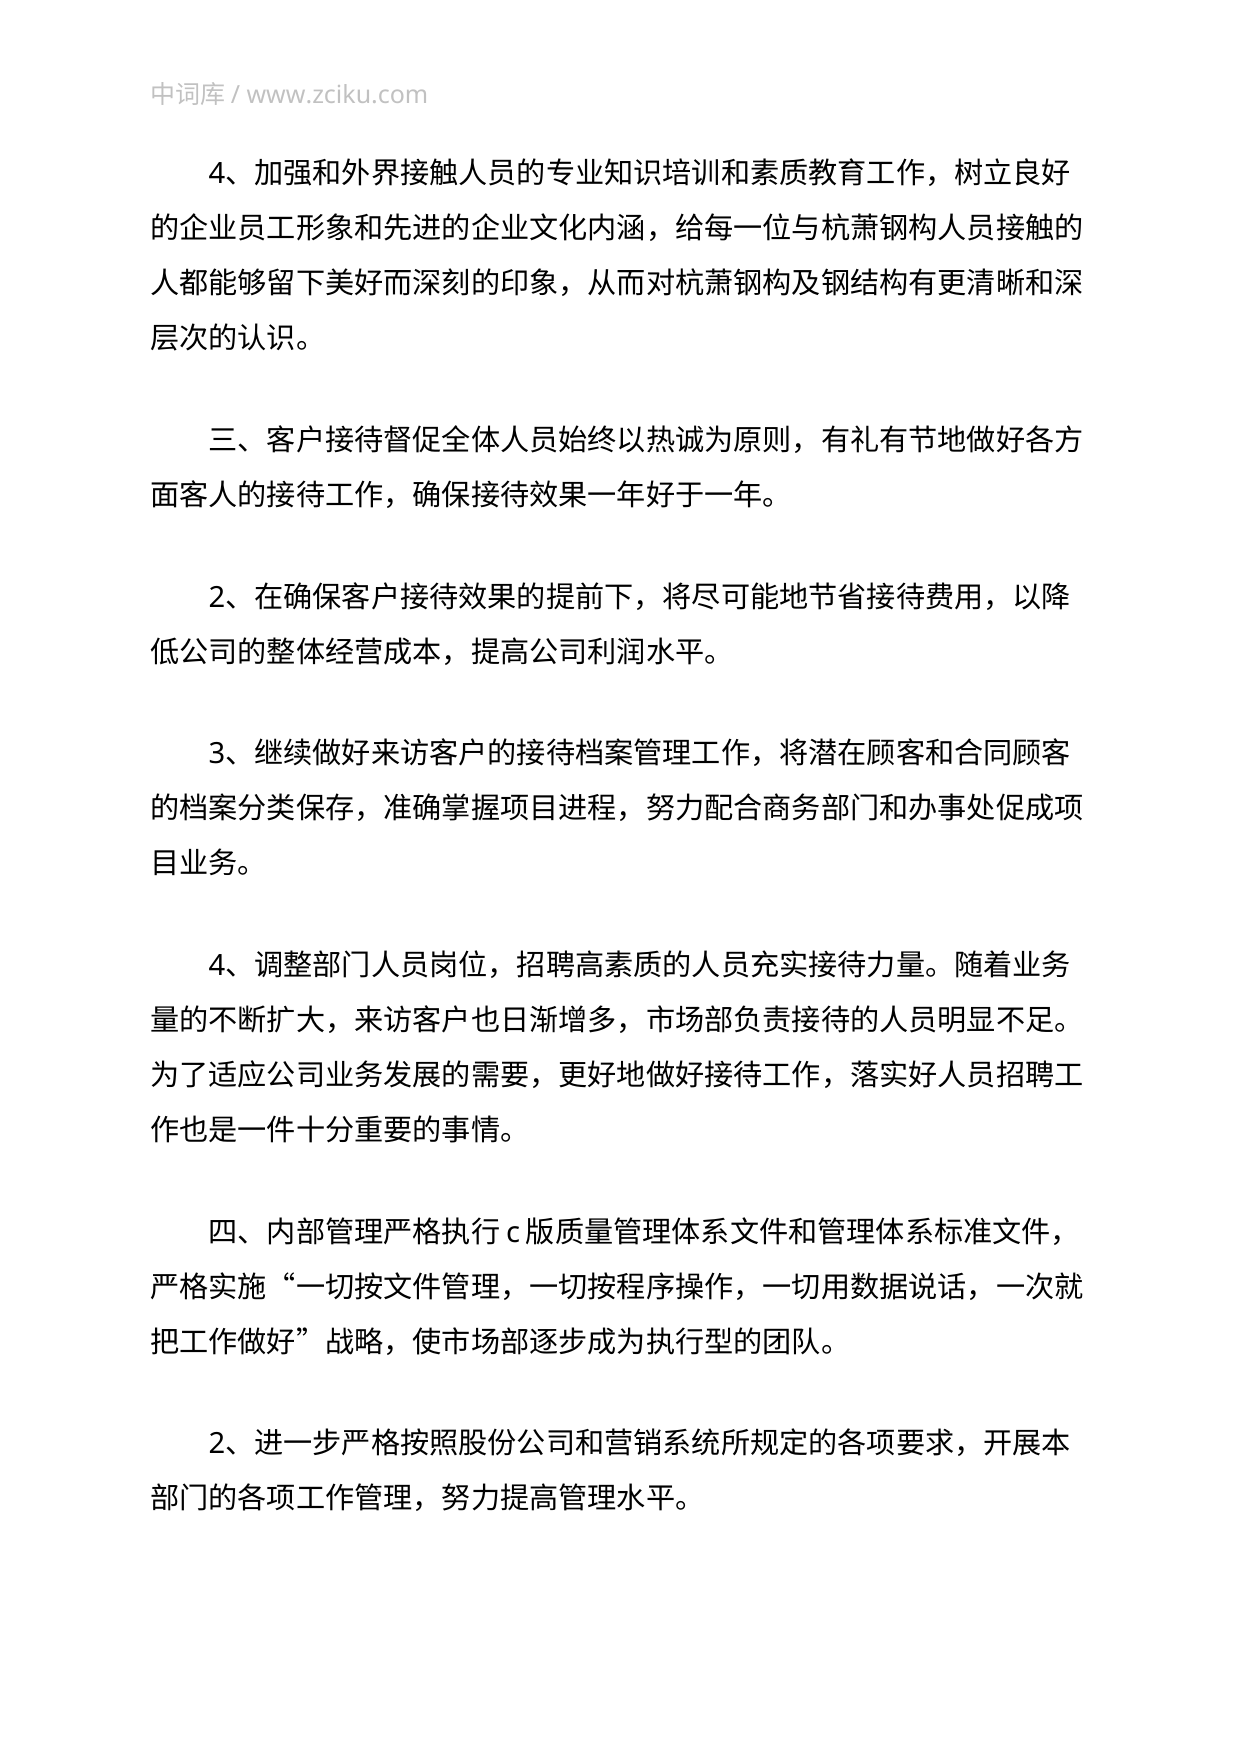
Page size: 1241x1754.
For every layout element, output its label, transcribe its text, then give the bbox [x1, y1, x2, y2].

text 2、在确保客户接待效果的提前下，将尽可能地节省接待费用，以降低公司的整体经营成本，提高公司利润水平。 [150, 573, 1090, 671]
text 4、加强和外界接触人员的专业知识培训和素质教育工作，树立良好的企业员工形象和先进的企业文化内涵，给每一位与杭萧钢构人员接触的人都能够留下美好而深刻的印象，从而对杭萧钢构及钢结构有更清晰和深层次的认识。 [150, 150, 1090, 357]
text 四、内部管理严格执行c版质量管理体系文件和管理体系标准文件，严格实施“一切按文件管理，一切按程序操作，一切用数据说话，一次就把工作做好”战略，使市场部逐步成为执行型的团队。 [150, 1208, 1090, 1360]
text 2、进一步严格按照股份公司和营销系统所规定的各项要求，开展本部门的各项工作管理，努力提高管理水平。 [150, 1420, 1090, 1517]
text 3、继续做好来访客户的接待档案管理工作，将潜在顾客和合同顾客的档案分类保存，准确掌握项目进程，努力配合商务部门和办事处促成项目业务。 [150, 730, 1090, 882]
text 三、客户接待督促全体人员始终以热诚为原则，有礼有节地做好各方面客人的接待工作，确保接待效果一年好于一年。 [150, 417, 1090, 514]
text 4、调整部门人员岗位，招聘高素质的人员充实接待力量。随着业务量的不断扩大，来访客户也日渐增多，市场部负责接待的人员明显不足。为了适应公司业务发展的需要，更好地做好接待工作，落实好人员招聘工作也是一件十分重要的事情。 [150, 942, 1090, 1149]
